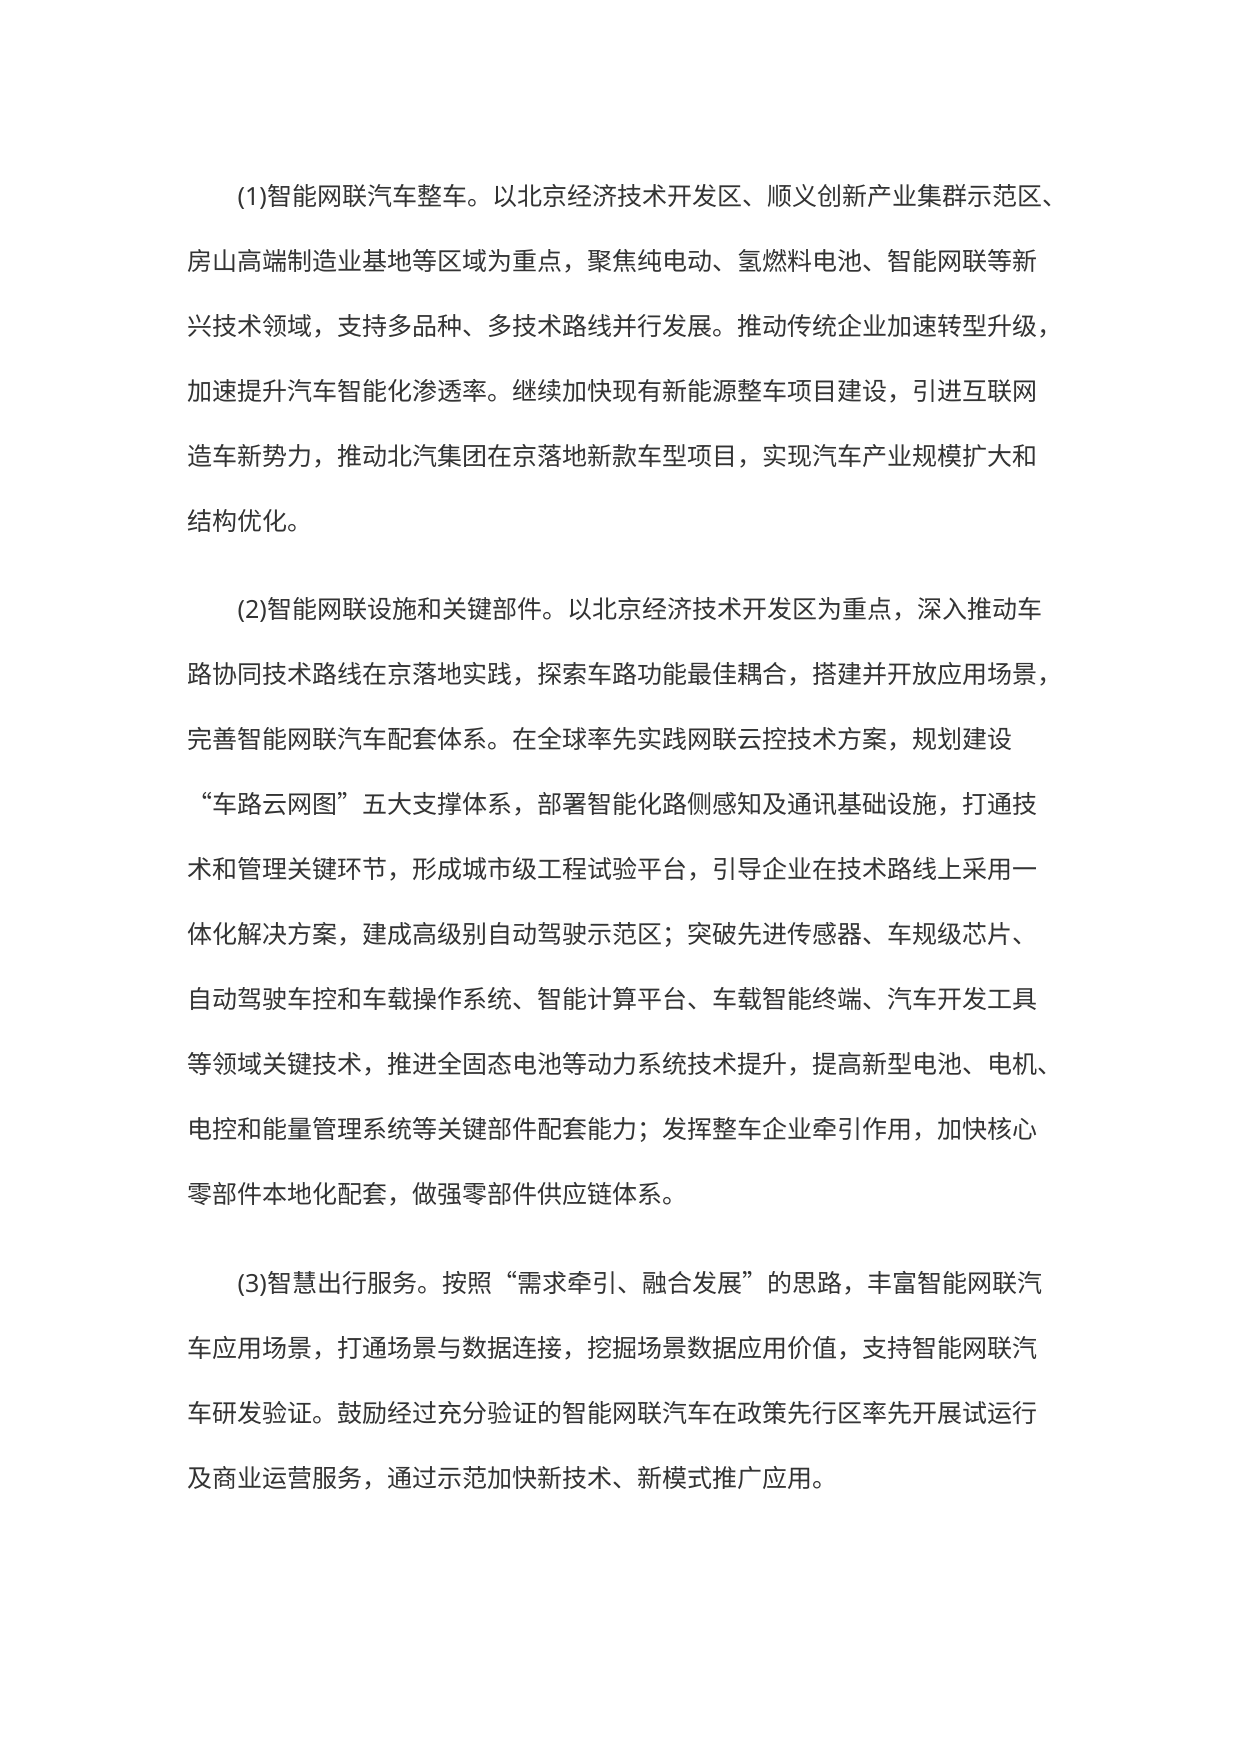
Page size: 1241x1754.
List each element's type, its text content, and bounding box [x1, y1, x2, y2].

text (1)智能网联汽车整车。以北京经济技术开发区、顺义创新产业集群示范区、房山高端制造业基地等区域为重点，聚焦纯电动、氢燃料电池、智能网联等新兴技术领域，支持多品种、多技术路线并行发展。推动传统企业加速转型升级，加速提升汽车智能化渗透率。继续加快现有新能源整车项目建设，引进互联网造车新势力，推动北汽集团在京落地新款车型项目，实现汽车产业规模扩大和结构优化。 [187, 162, 1053, 552]
text (2)智能网联设施和关键部件。以北京经济技术开发区为重点，深入推动车路协同技术路线在京落地实践，探索车路功能最佳耦合，搭建并开放应用场景，完善智能网联汽车配套体系。在全球率先实践网联云控技术方案，规划建设“车路云网图”五大支撑体系，部署智能化路侧感知及通讯基础设施，打通技术和管理关键环节，形成城市级工程试验平台，引导企业在技术路线上采用一体化解决方案，建成高级别自动驾驶示范区；突破先进传感器、车规级芯片、自动驾驶车控和车载操作系统、智能计算平台、车载智能终端、汽车开发工具等领域关键技术，推进全固态电池等动力系统技术提升，提高新型电池、电机、电控和能量管理系统等关键部件配套能力；发挥整车企业牵引作用，加快核心零部件本地化配套，做强零部件供应链体系。 [187, 575, 1053, 1225]
text (3)智慧出行服务。按照“需求牵引、融合发展”的思路，丰富智能网联汽车应用场景，打通场景与数据连接，挖掘场景数据应用价值，支持智能网联汽车研发验证。鼓励经过充分验证的智能网联汽车在政策先行区率先开展试运行及商业运营服务，通过示范加快新技术、新模式推广应用。 [187, 1249, 1053, 1509]
